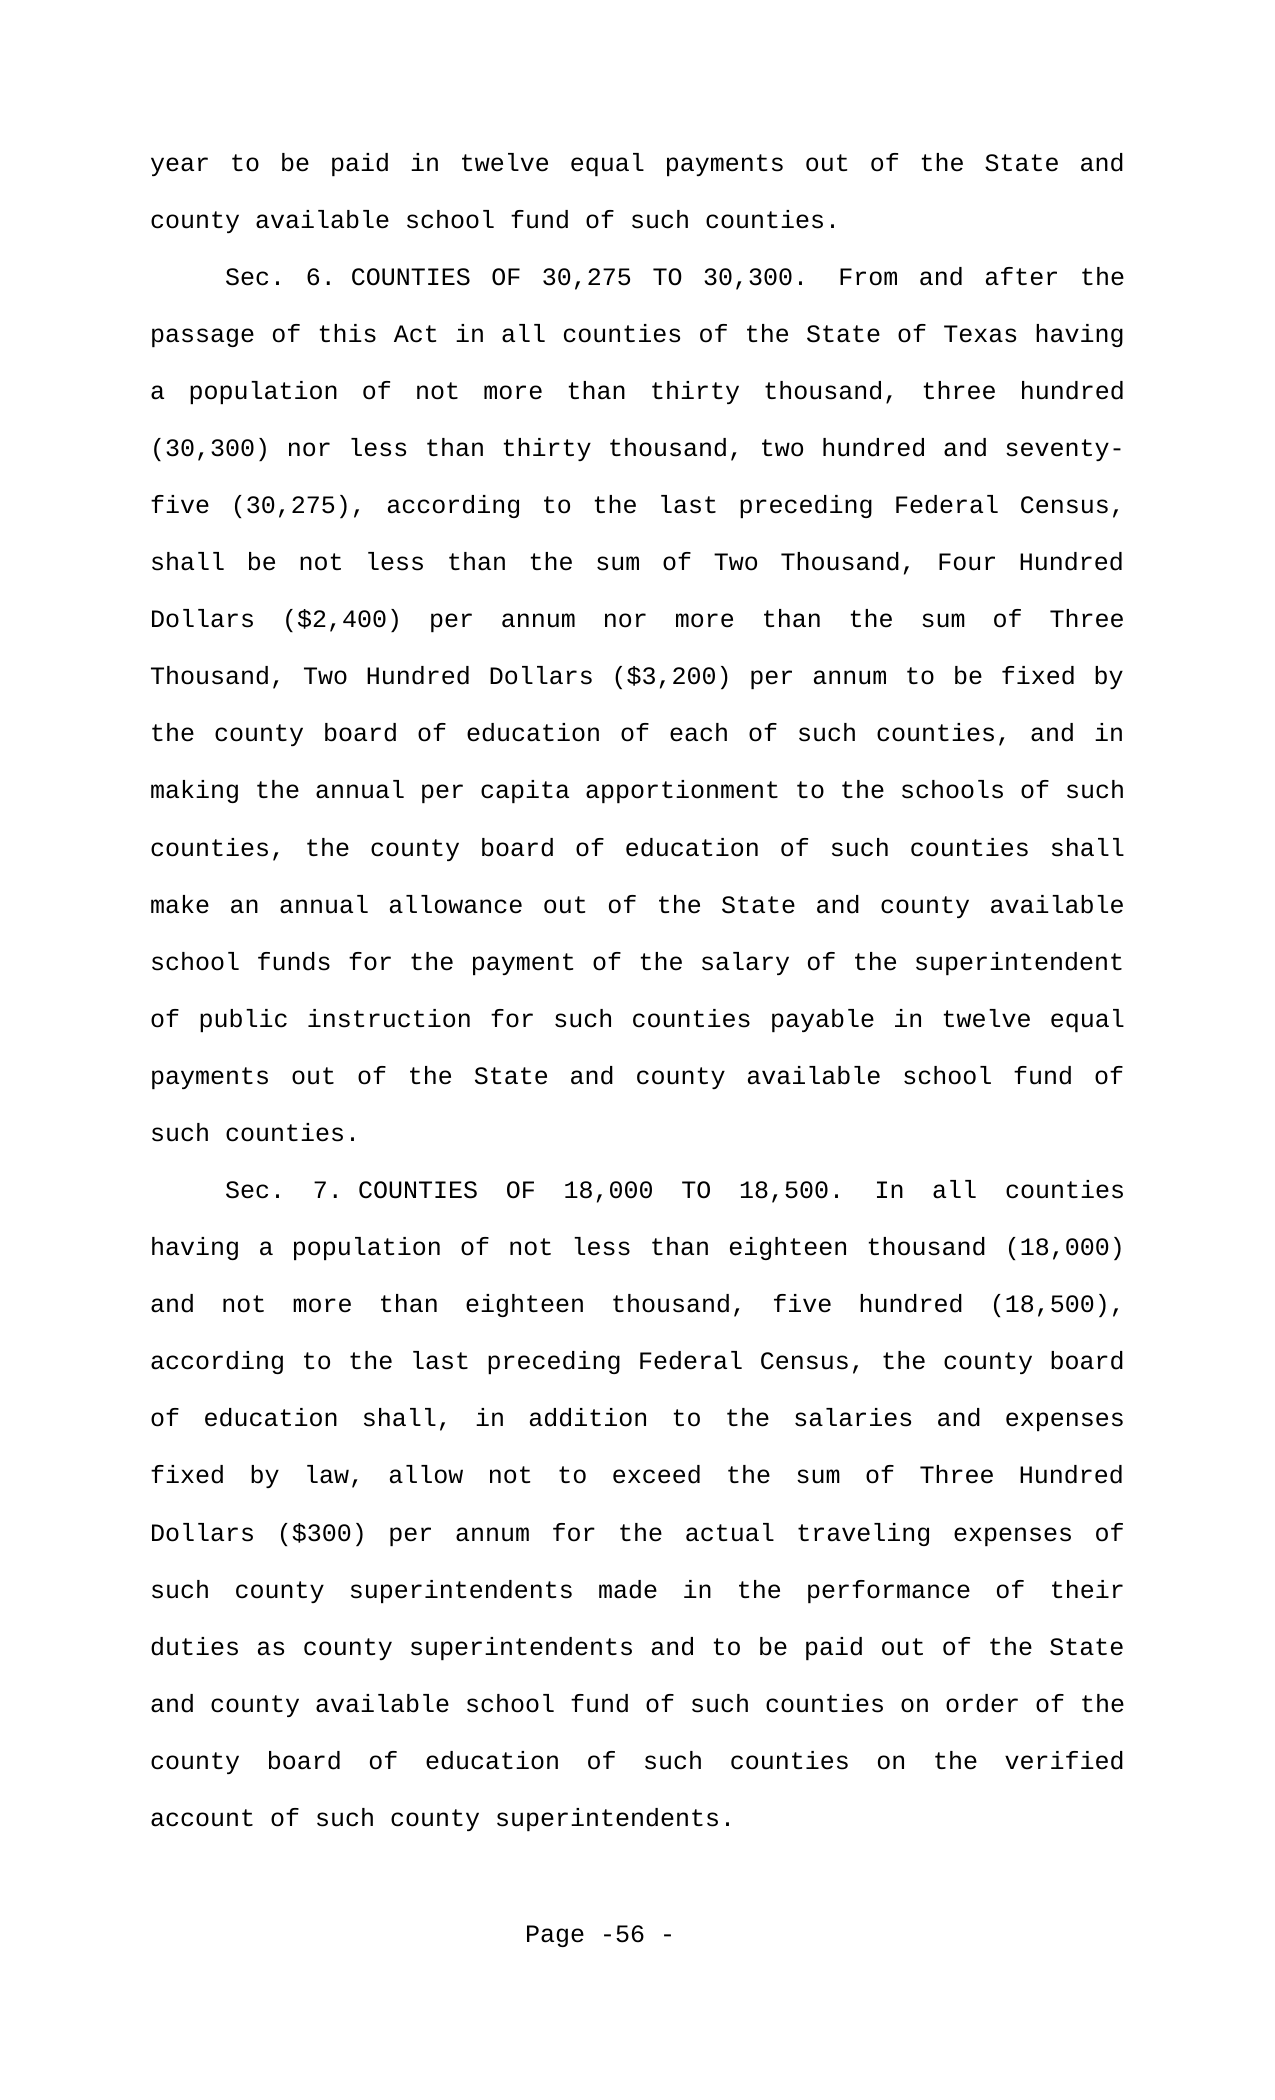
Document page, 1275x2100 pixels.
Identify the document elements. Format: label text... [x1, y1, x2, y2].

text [150, 150, 1125, 236]
text Sec. 6. COUNTIES OF 30,275 TO 30,300. From and after the passage of this Act in all counties of the State of Texas having a population of not more than thirty thousand, three hundred (30,300) nor less than thirty thousand, two hundred and seventy-five (30,275), according to the last preceding Federal Census, shall be not less than the sum of Two Thousand, Four Hundred Dollars ($2,400) per annum nor more than the sum of Three Thousand, Two Hundred Dollars ($3,200) per annum to be fixed by the county board of education of each of such counties, and in making the annual per capita apportionment to the schools of such counties, the county board of education of such counties shall make an annual allowance out of the State and county available school funds for the payment of the salary of the superintendent of public instruction for such counties payable in twelve equal payments out of the State and county available school fund of such counties. [150, 264, 1125, 1149]
text Sec. 7. COUNTIES OF 18,000 TO 18,500. In all counties having a population of not less than eighteen thousand (18,000) and not more than eighteen thousand, five hundred (18,500), according to the last preceding Federal Census, the county board of education shall, in addition to the salaries and expenses fixed by law, allow not to exceed the sum of Three Hundred Dollars ($300) per annum for the actual traveling expenses of such county superintendents made in the performance of their duties as county superintendents and to be paid out of the State and county available school fund of such counties on order of the county board of education of such counties on the verified account of such county superintendents. [150, 1177, 1125, 1834]
